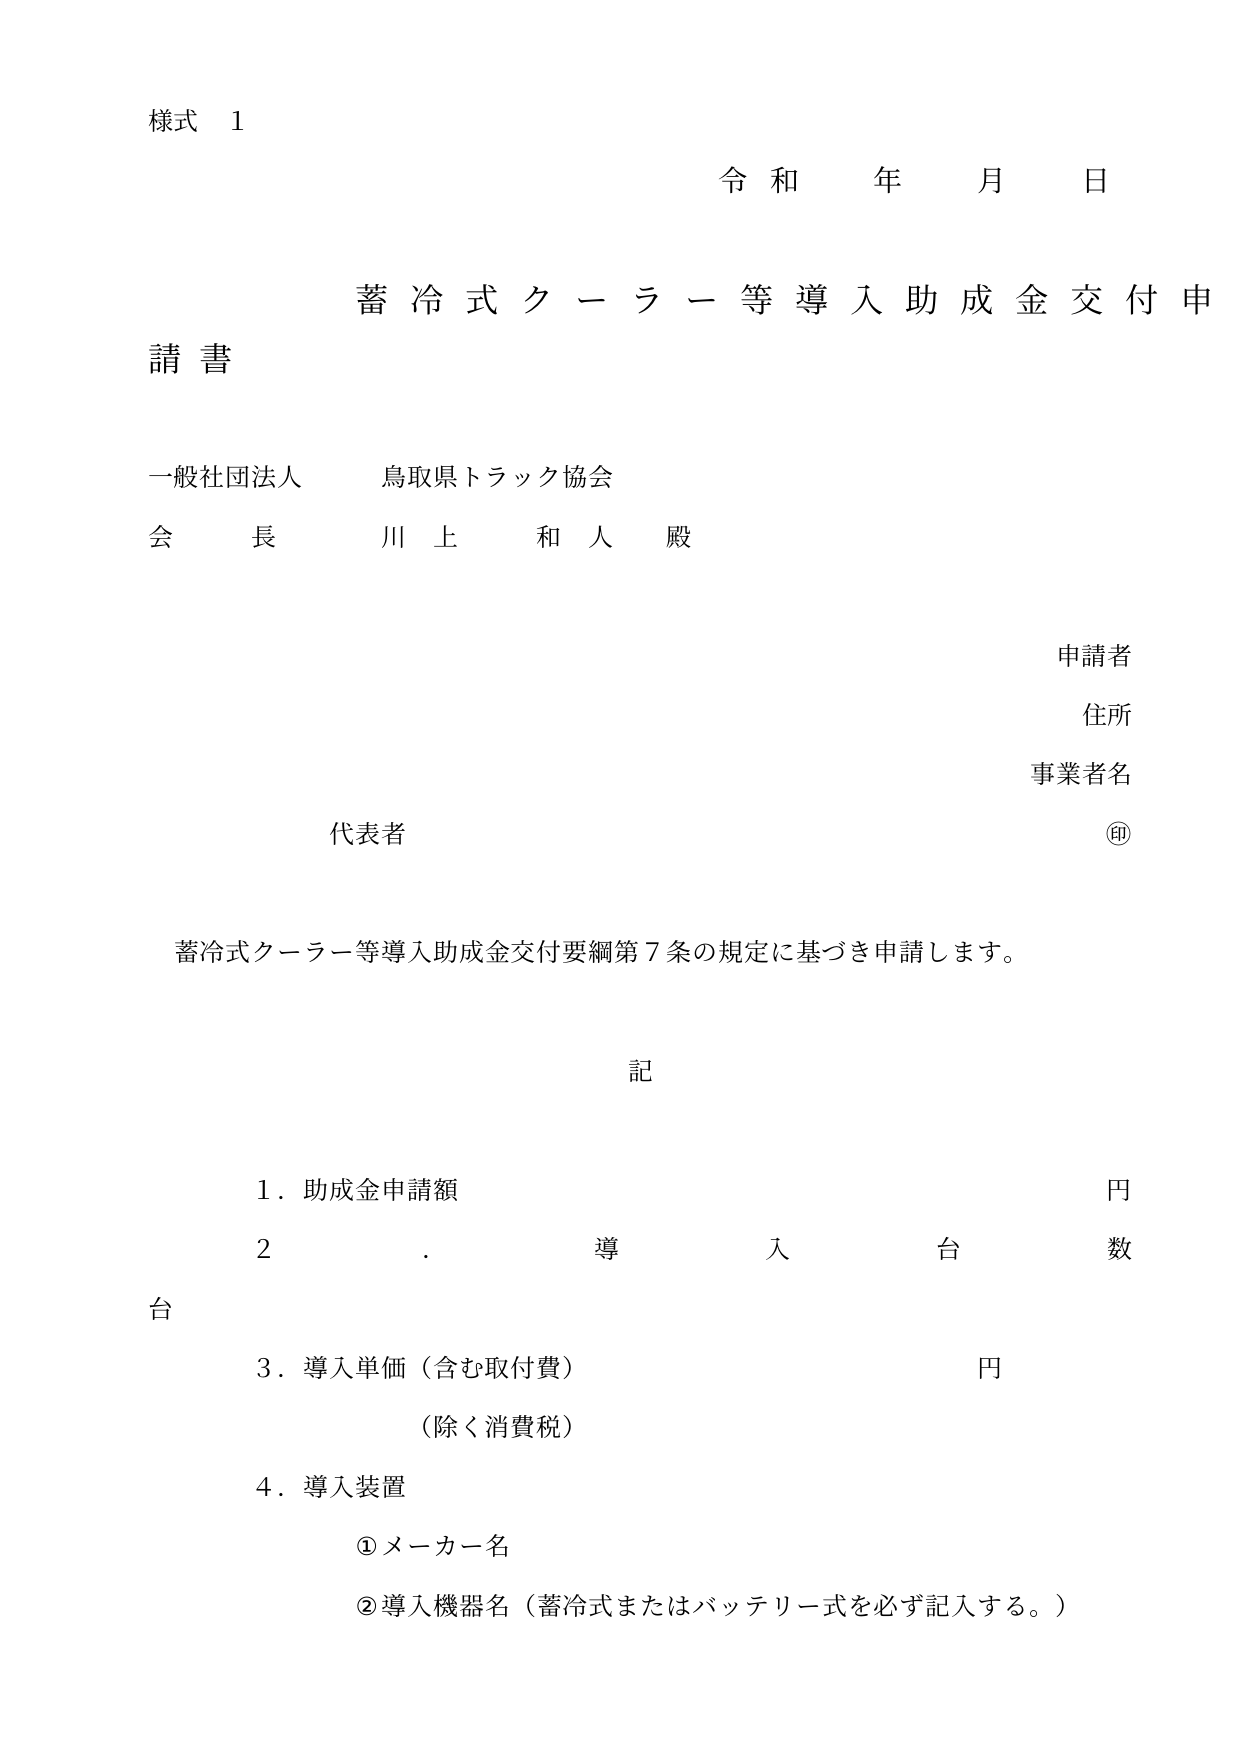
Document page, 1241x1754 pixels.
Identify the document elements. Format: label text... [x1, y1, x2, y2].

text ３．導入単価（含む取付費） 円 [148, 1337, 1133, 1396]
text ②導入機器名（蓄冷式またはバッテリー式を必ず記入する。） [148, 1574, 1133, 1634]
text 住所 [148, 684, 1133, 743]
text 一般社団法人 鳥取県トラック協会 [148, 446, 1133, 506]
text 会 長 川 上 和 人 殿 [148, 506, 1133, 565]
text ２．導入台数 台 [148, 1218, 1133, 1337]
text 蓄冷式クーラー等導入助成金交付要綱第７条の規定に基づき申請します。 [148, 921, 1133, 981]
text （除く消費税） [148, 1396, 1133, 1456]
text 事業者名 [148, 743, 1133, 803]
text 令和 年 月 日 [148, 149, 1133, 209]
text 蓄冷式クーラー等導入助成金交付申請書 [148, 268, 1232, 387]
text 様式 １ [148, 90, 1180, 149]
text １．助成金申請額 円 [148, 1159, 1133, 1218]
subtitle 記 [148, 1040, 1133, 1099]
text 代表者 ㊞ [148, 803, 1133, 862]
text ①メーカー名 [148, 1515, 1133, 1574]
text 申請者 [148, 624, 1133, 684]
text ４．導入装置 [148, 1456, 1133, 1515]
